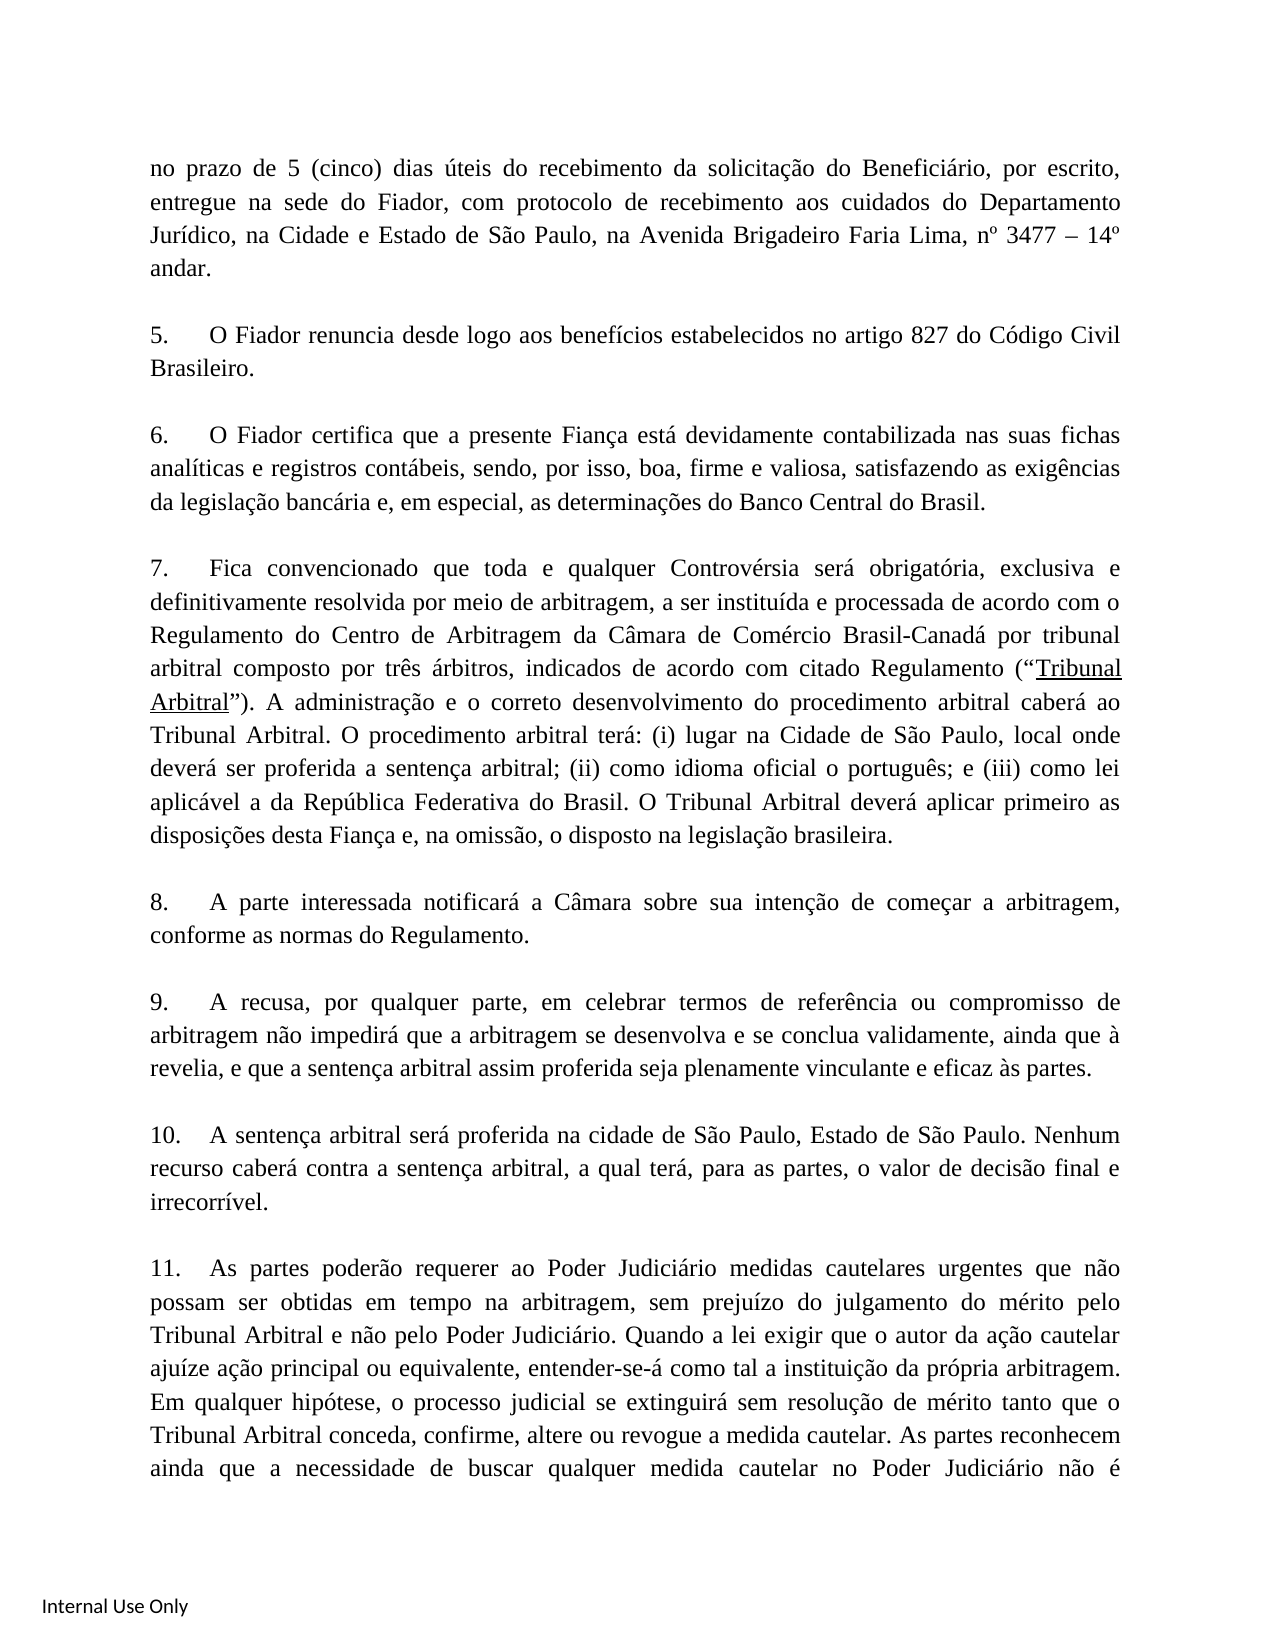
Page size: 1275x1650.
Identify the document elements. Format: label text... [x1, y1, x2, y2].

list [150, 150, 1122, 283]
list A sentença arbitral será proferida na cidade de São Paulo, Estado de São Paulo. Nenhum recurso caberá contra a sentença arbitral, a qual terá, para as partes, o valor de decisão final e irrecorrível. [150, 1117, 1122, 1217]
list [150, 1250, 1122, 1483]
list O Fiador certifica que a presente Fiança está devidamente contabilizada nas suas fichas analíticas e registros contábeis, sendo, por isso, boa, firme e valiosa, satisfazendo as exigências da legislação bancária e, em especial, as determinações do Banco Central do Brasil. [150, 417, 1122, 517]
list Fica convencionado que toda e qualquer Controvérsia será obrigatória, exclusiva e definitivamente resolvida por meio de arbitragem, a ser instituída e processada de acordo com o Regulamento do Centro de Arbitragem da Câmara de Comércio Brasil-Canadá por tribunal arbitral composto por três árbitros, indicados de acordo com citado Regulamento (“Tribunal Arbitral”). A administração e o correto desenvolvimento do procedimento arbitral caberá ao Tribunal Arbitral. O procedimento arbitral terá: (i) lugar na Cidade de São Paulo, local onde deverá ser proferida a sentença arbitral; (ii) como idioma oficial o português; e (iii) como lei aplicável a da República Federativa do Brasil. O Tribunal Arbitral deverá aplicar primeiro as disposições desta Fiança e, na omissão, o disposto na legislação brasileira. [150, 550, 1122, 850]
list A parte interessada notificará a Câmara sobre sua intenção de começar a arbitragem, conforme as normas do Regulamento. [150, 883, 1122, 950]
list O Fiador renuncia desde logo aos benefícios estabelecidos no artigo 827 do Código Civil Brasileiro. [150, 317, 1122, 383]
list A recusa, por qualquer parte, em celebrar termos de referência ou compromisso de arbitragem não impedirá que a arbitragem se desenvolva e se conclua validamente, ainda que à revelia, e que a sentença arbitral assim proferida seja plenamente vinculante e eficaz às partes. [150, 983, 1122, 1083]
